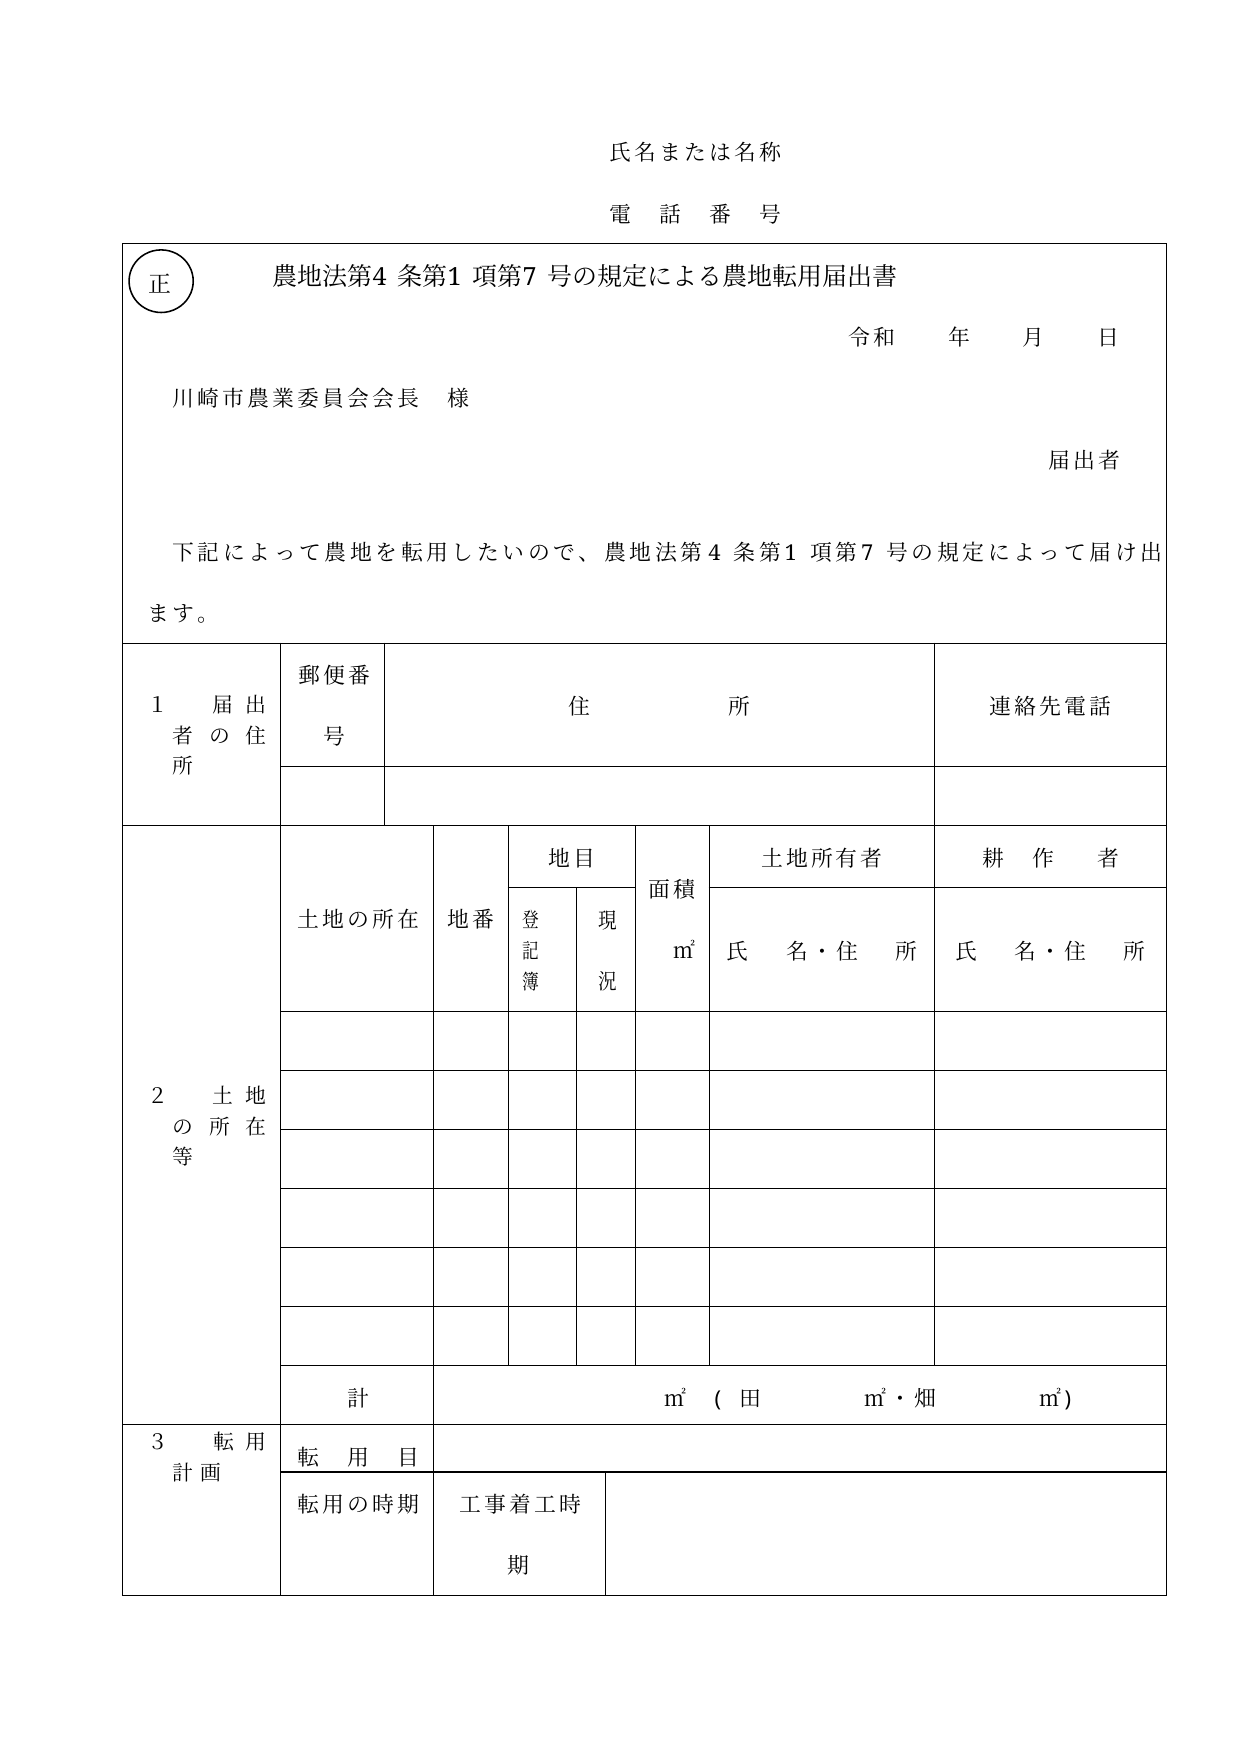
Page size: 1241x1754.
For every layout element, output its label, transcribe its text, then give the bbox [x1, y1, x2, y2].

table_cell 地目 [509, 826, 635, 887]
table_cell [636, 1071, 709, 1129]
table_cell １ 届出者の住所 [123, 644, 280, 825]
table_cell [577, 1012, 635, 1070]
table_cell [710, 1189, 934, 1247]
table_cell [281, 1071, 433, 1129]
table_cell 連絡先電話 [935, 644, 1166, 766]
table_cell [434, 1012, 508, 1070]
table_cell [710, 1012, 934, 1070]
table_cell 工事着工時期 [434, 1473, 605, 1595]
table_cell ３ 転用計画 [123, 1425, 280, 1595]
table_cell 氏名・住所 [710, 888, 934, 1011]
text 電 話 番 号 [122, 182, 1147, 243]
table_cell [509, 1189, 576, 1247]
table_cell [434, 1307, 508, 1365]
text 氏名または名称 [122, 121, 1147, 182]
table_cell [935, 767, 1166, 825]
table_cell [577, 1189, 635, 1247]
table_cell 現況 [577, 888, 635, 1011]
table_cell [577, 1307, 635, 1365]
table_cell [434, 1189, 508, 1247]
table_cell [710, 1248, 934, 1306]
table_cell 氏名・住所 [935, 888, 1166, 1011]
table_cell [636, 1307, 709, 1365]
table_header 農地法第4条第1項第7号の規定による農地転用届出書 令和 年 月 日 川崎市農業委員会会長 様 届出者 下記によって農地を転用したいので、農地法第4条第1項第7号の規定によって届け出ます。 [123, 244, 1166, 642]
table_cell 地番 [434, 826, 508, 1011]
table_cell 登記簿 [509, 888, 576, 1011]
table_cell 耕作者 [935, 826, 1166, 887]
table_cell [577, 1071, 635, 1129]
table_cell [935, 1248, 1166, 1306]
table_cell 転用目的 [281, 1425, 433, 1471]
table_cell [434, 1130, 508, 1188]
table_cell [434, 1071, 508, 1129]
table_cell [636, 1248, 709, 1306]
table_cell [509, 1012, 576, 1070]
table_cell ２ 土地の所在等 [123, 826, 280, 1424]
table_cell 計 [281, 1366, 433, 1424]
table_cell [434, 1248, 508, 1306]
table_cell 転用の時期 [281, 1473, 433, 1595]
table_cell [385, 767, 934, 825]
table_cell [281, 1307, 433, 1365]
table_cell [710, 1071, 934, 1129]
table_cell ㎡ (田 ㎡・畑 ㎡) [434, 1366, 1166, 1424]
table_cell [509, 1071, 576, 1129]
table_cell [577, 1248, 635, 1306]
table_cell [281, 1248, 433, 1306]
table_cell [636, 1189, 709, 1247]
table_cell 住所 [385, 644, 934, 766]
table_cell 郵便番号 [281, 644, 384, 766]
table_cell 土地の所在 [281, 826, 433, 1011]
table_cell [935, 1189, 1166, 1247]
table_cell [434, 1425, 1166, 1471]
table_cell [935, 1130, 1166, 1188]
table_cell 面積 ㎡ [636, 826, 709, 1011]
table_cell [577, 1130, 635, 1188]
table_cell [710, 1130, 934, 1188]
table_cell [281, 1012, 433, 1070]
table_cell [935, 1071, 1166, 1129]
table_cell [509, 1307, 576, 1365]
table_cell [710, 1307, 934, 1365]
table_cell [935, 1012, 1166, 1070]
table_cell [281, 767, 384, 825]
table_cell [935, 1307, 1166, 1365]
table_cell [509, 1248, 576, 1306]
table_cell [606, 1473, 1166, 1595]
table_cell [281, 1189, 433, 1247]
table_cell [281, 1130, 433, 1188]
table_cell 土地所有者 [710, 826, 934, 887]
table_cell [636, 1130, 709, 1188]
table_cell [636, 1012, 709, 1070]
table_cell [509, 1130, 576, 1188]
